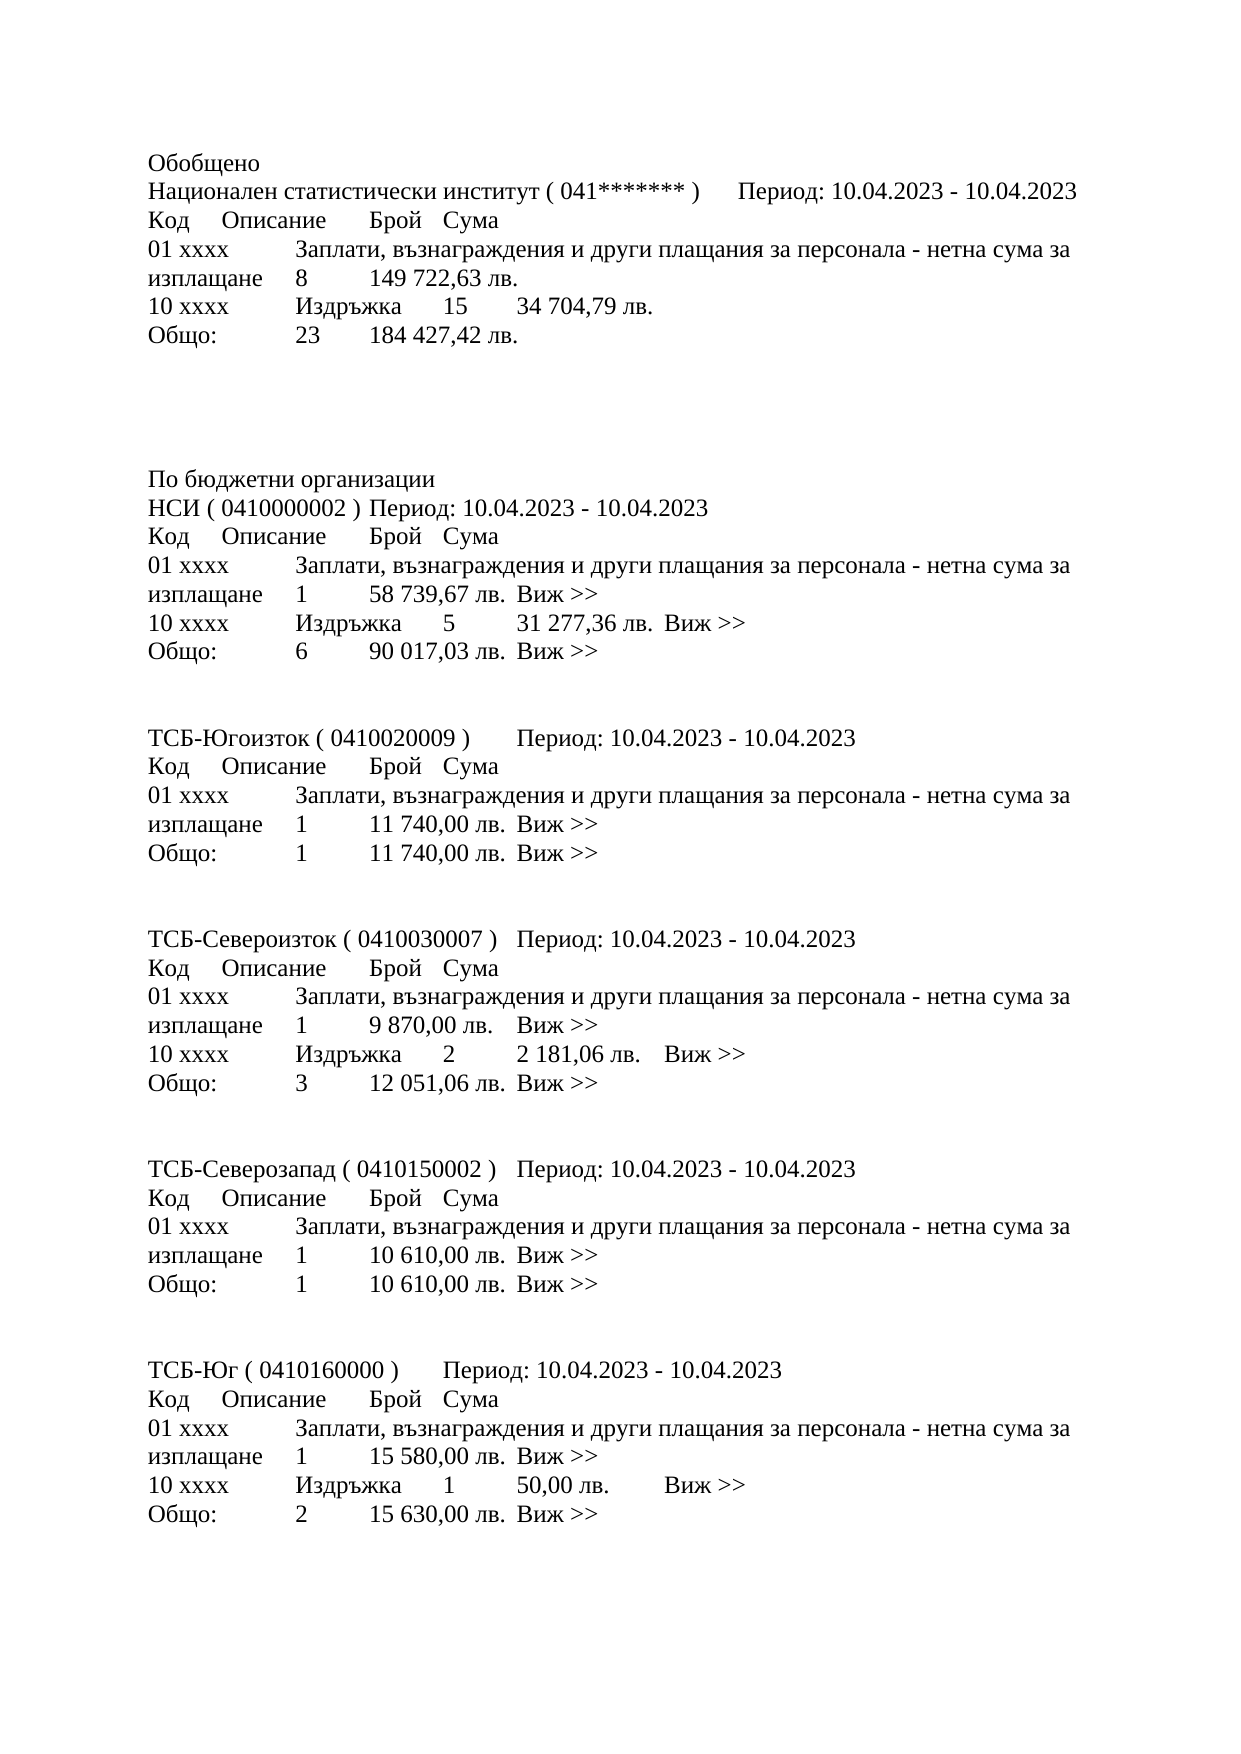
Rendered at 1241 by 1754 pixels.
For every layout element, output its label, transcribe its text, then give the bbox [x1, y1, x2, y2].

text 01 xxxx Заплати, възнаграждения и други плащания за персонала - нетна сума за изплащане 1 10 610,00 лв. Виж >> [148, 1211, 1093, 1269]
text Код Описание Брой Сума [148, 953, 1093, 981]
text 10 xxxx Издръжка 5 31 277,36 лв. Виж >> [148, 608, 1093, 636]
text 10 xxxx Издръжка 2 2 181,06 лв. Виж >> [148, 1039, 1093, 1068]
text Код Описание Брой Сума [148, 751, 1093, 780]
text Общо: 2 15 630,00 лв. Виж >> [148, 1499, 1093, 1528]
text 01 xxxx Заплати, възнаграждения и други плащания за персонала - нетна сума за изплащане 1 15 580,00 лв. Виж >> [148, 1413, 1093, 1470]
text Код Описание Брой Сума [148, 205, 1093, 234]
text ТСБ-Югоизток ( 0410020009 ) Период: 10.04.2023 - 10.04.2023 [148, 723, 1093, 751]
text 10 xxxx Издръжка 15 34 704,79 лв. [148, 291, 1093, 320]
text 01 xxxx Заплати, възнаграждения и други плащания за персонала - нетна сума за изплащане 1 58 739,67 лв. Виж >> [148, 550, 1093, 608]
text Код Описание Брой Сума [148, 521, 1093, 550]
text ТСБ-Североизток ( 0410030007 ) Период: 10.04.2023 - 10.04.2023 [148, 924, 1093, 953]
text ТСБ-Северозапад ( 0410150002 ) Период: 10.04.2023 - 10.04.2023 [148, 1154, 1093, 1183]
text НСИ ( 0410000002 ) Период: 10.04.2023 - 10.04.2023 [148, 493, 1093, 521]
text Код Описание Брой Сума [148, 1183, 1093, 1211]
text Общо: 1 10 610,00 лв. Виж >> [148, 1269, 1093, 1298]
text 01 xxxx Заплати, възнаграждения и други плащания за персонала - нетна сума за изплащане 8 149 722,63 лв. [148, 234, 1093, 291]
text 01 xxxx Заплати, възнаграждения и други плащания за персонала - нетна сума за изплащане 1 11 740,00 лв. Виж >> [148, 780, 1093, 838]
text ТСБ-Юг ( 0410160000 ) Период: 10.04.2023 - 10.04.2023 [148, 1355, 1093, 1384]
text По бюджетни организации [148, 464, 1093, 493]
text Общо: 1 11 740,00 лв. Виж >> [148, 838, 1093, 866]
text 01 xxxx Заплати, възнаграждения и други плащания за персонала - нетна сума за изплащане 1 9 870,00 лв. Виж >> [148, 981, 1093, 1039]
text Общо: 23 184 427,42 лв. [148, 320, 1093, 349]
text Код Описание Брой Сума [148, 1384, 1093, 1413]
text 10 xxxx Издръжка 1 50,00 лв. Виж >> [148, 1470, 1093, 1499]
text Общо: 3 12 051,06 лв. Виж >> [148, 1068, 1093, 1096]
text Национален статистически институт ( 041******* ) Период: 10.04.2023 - 10.04.2023 [148, 176, 1093, 205]
text Общо: 6 90 017,03 лв. Виж >> [148, 636, 1093, 665]
text Обобщено [148, 148, 1093, 176]
